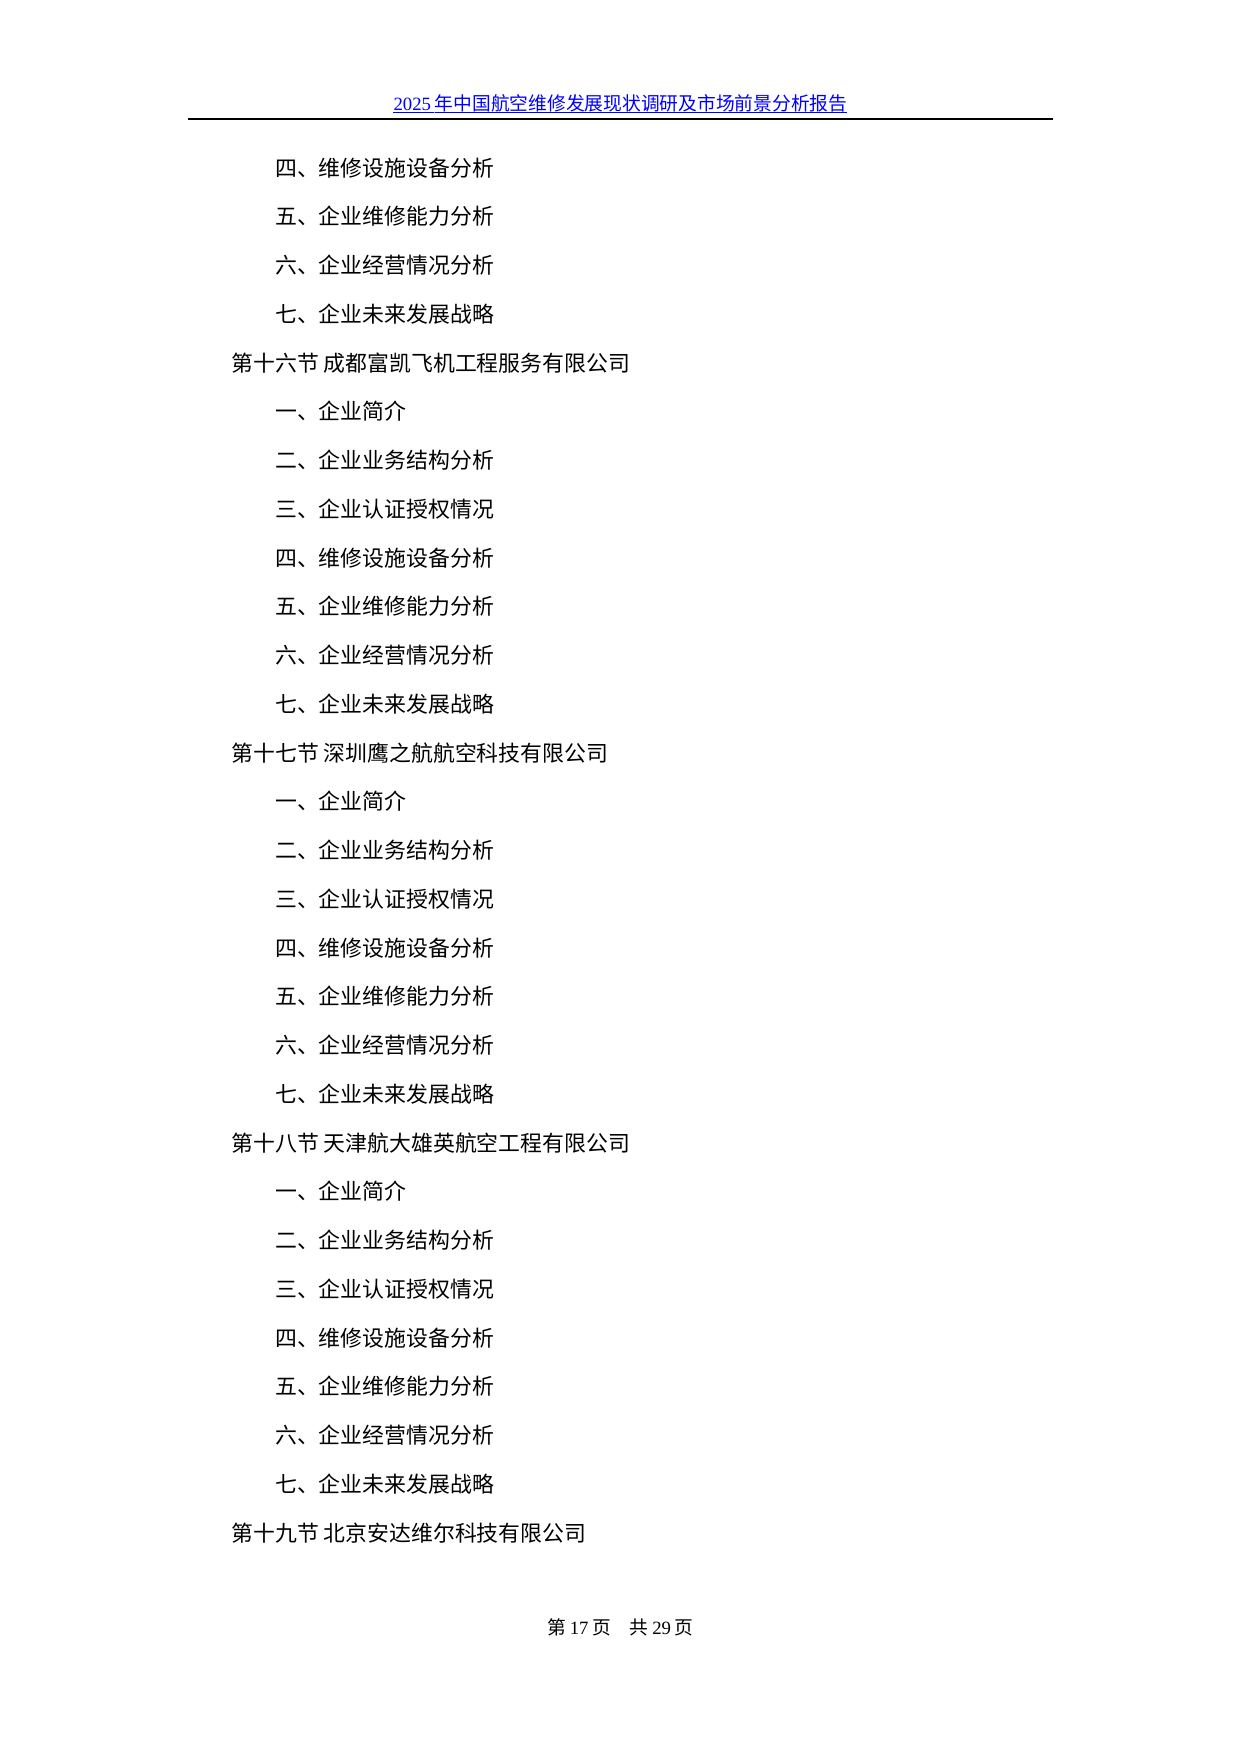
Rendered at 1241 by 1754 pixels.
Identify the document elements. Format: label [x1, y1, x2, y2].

text [187, 150, 1053, 1548]
